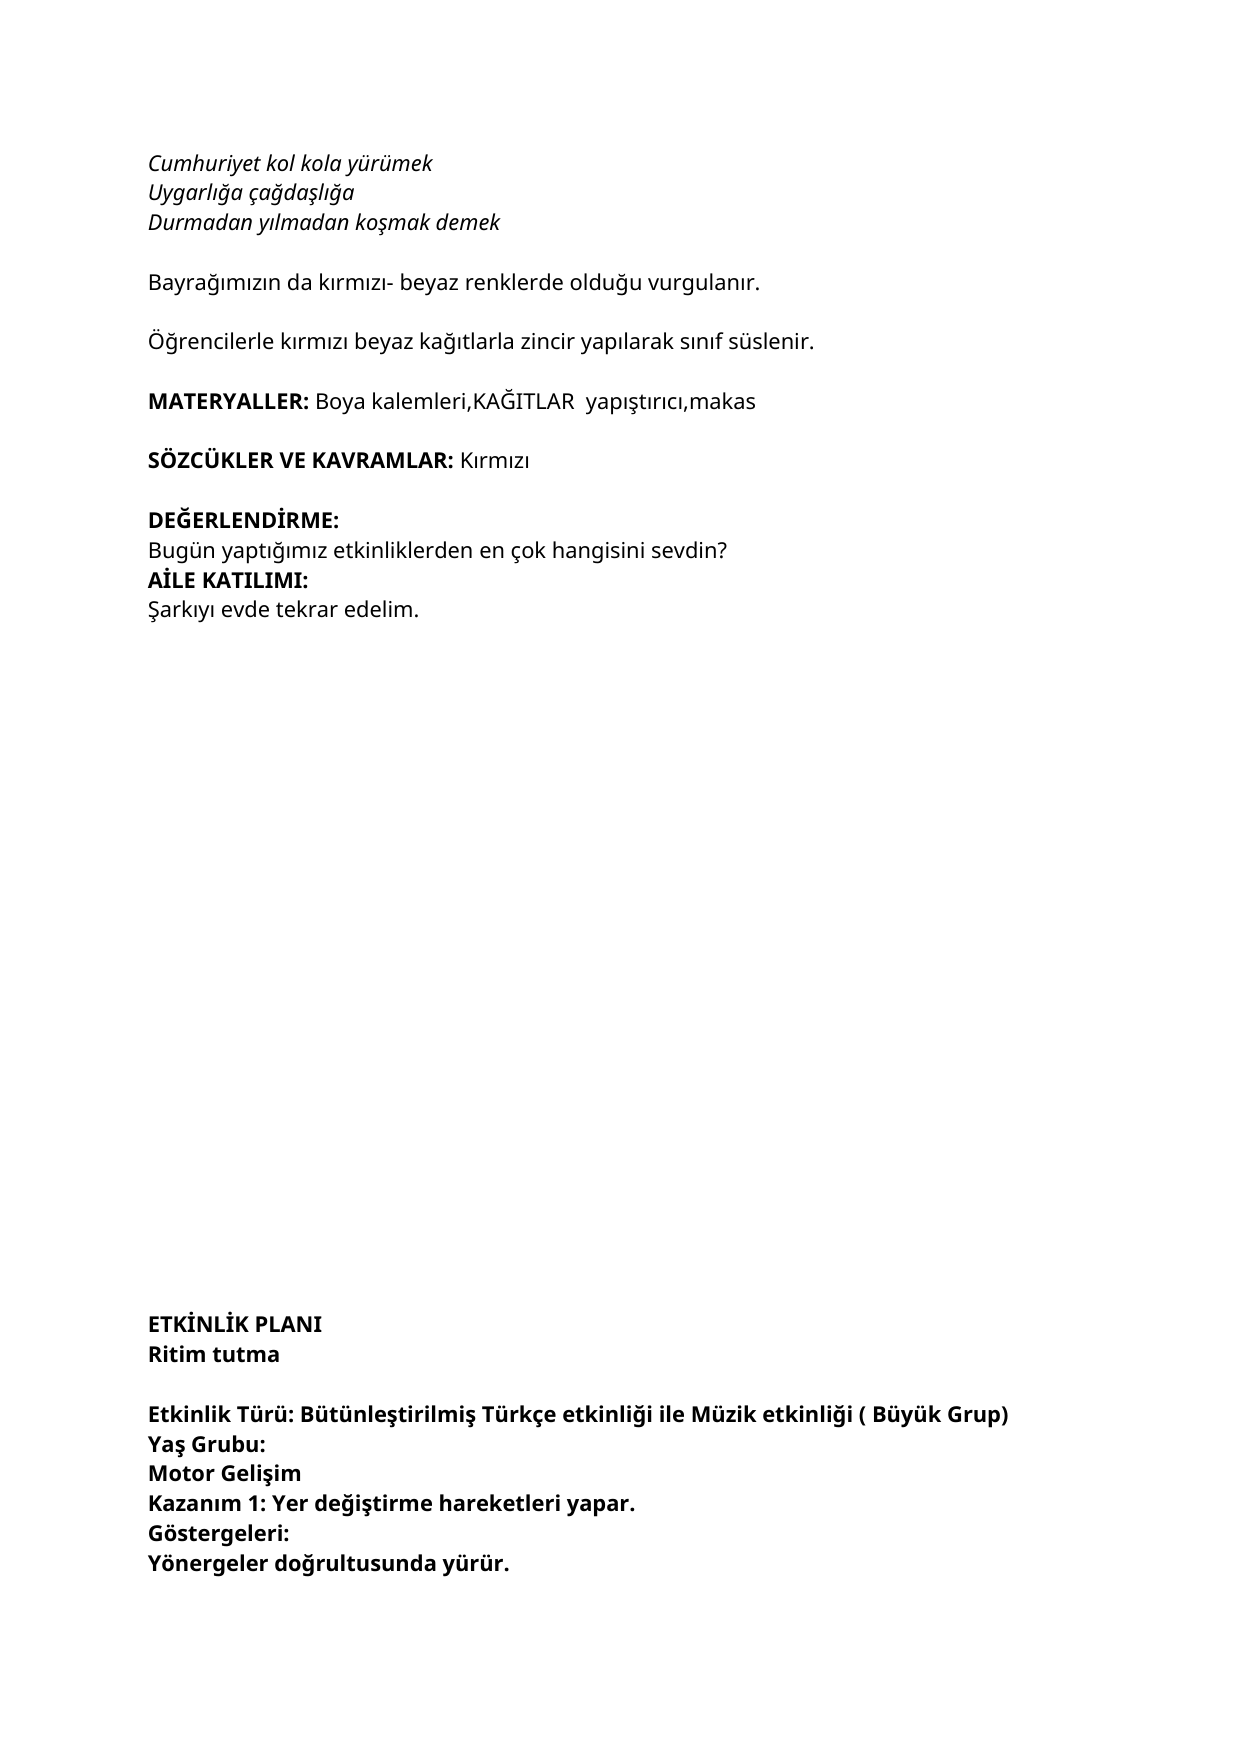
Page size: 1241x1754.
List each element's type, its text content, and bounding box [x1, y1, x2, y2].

text Yönergeler doğrultusunda yürür. [148, 1548, 1093, 1578]
text MATERYALLER: Boya kalemleri,KAĞITLAR yapıştırıcı,makas [148, 386, 1093, 416]
text Kazanım 1: Yer değiştirme hareketleri yapar. [148, 1488, 1093, 1518]
text SÖZCÜKLER VE KAVRAMLAR: Kırmızı [148, 446, 1093, 475]
text Motor Gelişim [148, 1458, 1093, 1488]
text Etkinlik Türü: Bütünleştirilmiş Türkçe etkinliği ile Müzik etkinliği ( Büyük Grup) [148, 1399, 1093, 1429]
text Ritim tutma [148, 1339, 1093, 1369]
text Durmadan yılmadan koşmak demek [148, 207, 1093, 237]
text Bugün yaptığımız etkinliklerden en çok hangisini sevdin? [148, 535, 1093, 565]
text DEĞERLENDİRME: [148, 505, 1093, 535]
text Şarkıyı evde tekrar edelim. [148, 594, 1093, 624]
text ETKİNLİK PLANI [148, 1309, 1093, 1339]
text Uygarlığa çağdaşlığa [148, 177, 1093, 207]
text Öğrencilerle kırmızı beyaz kağıtlarla zincir yapılarak sınıf süslenir. [148, 326, 1093, 356]
text Bayrağımızın da kırmızı- beyaz renklerde olduğu vurgulanır. [148, 267, 1093, 297]
text AİLE KATILIMI: [148, 565, 1093, 594]
text Yaş Grubu: [148, 1429, 1093, 1458]
text Cumhuriyet kol kola yürümek [148, 148, 1093, 177]
text Göstergeleri: [148, 1518, 1093, 1548]
